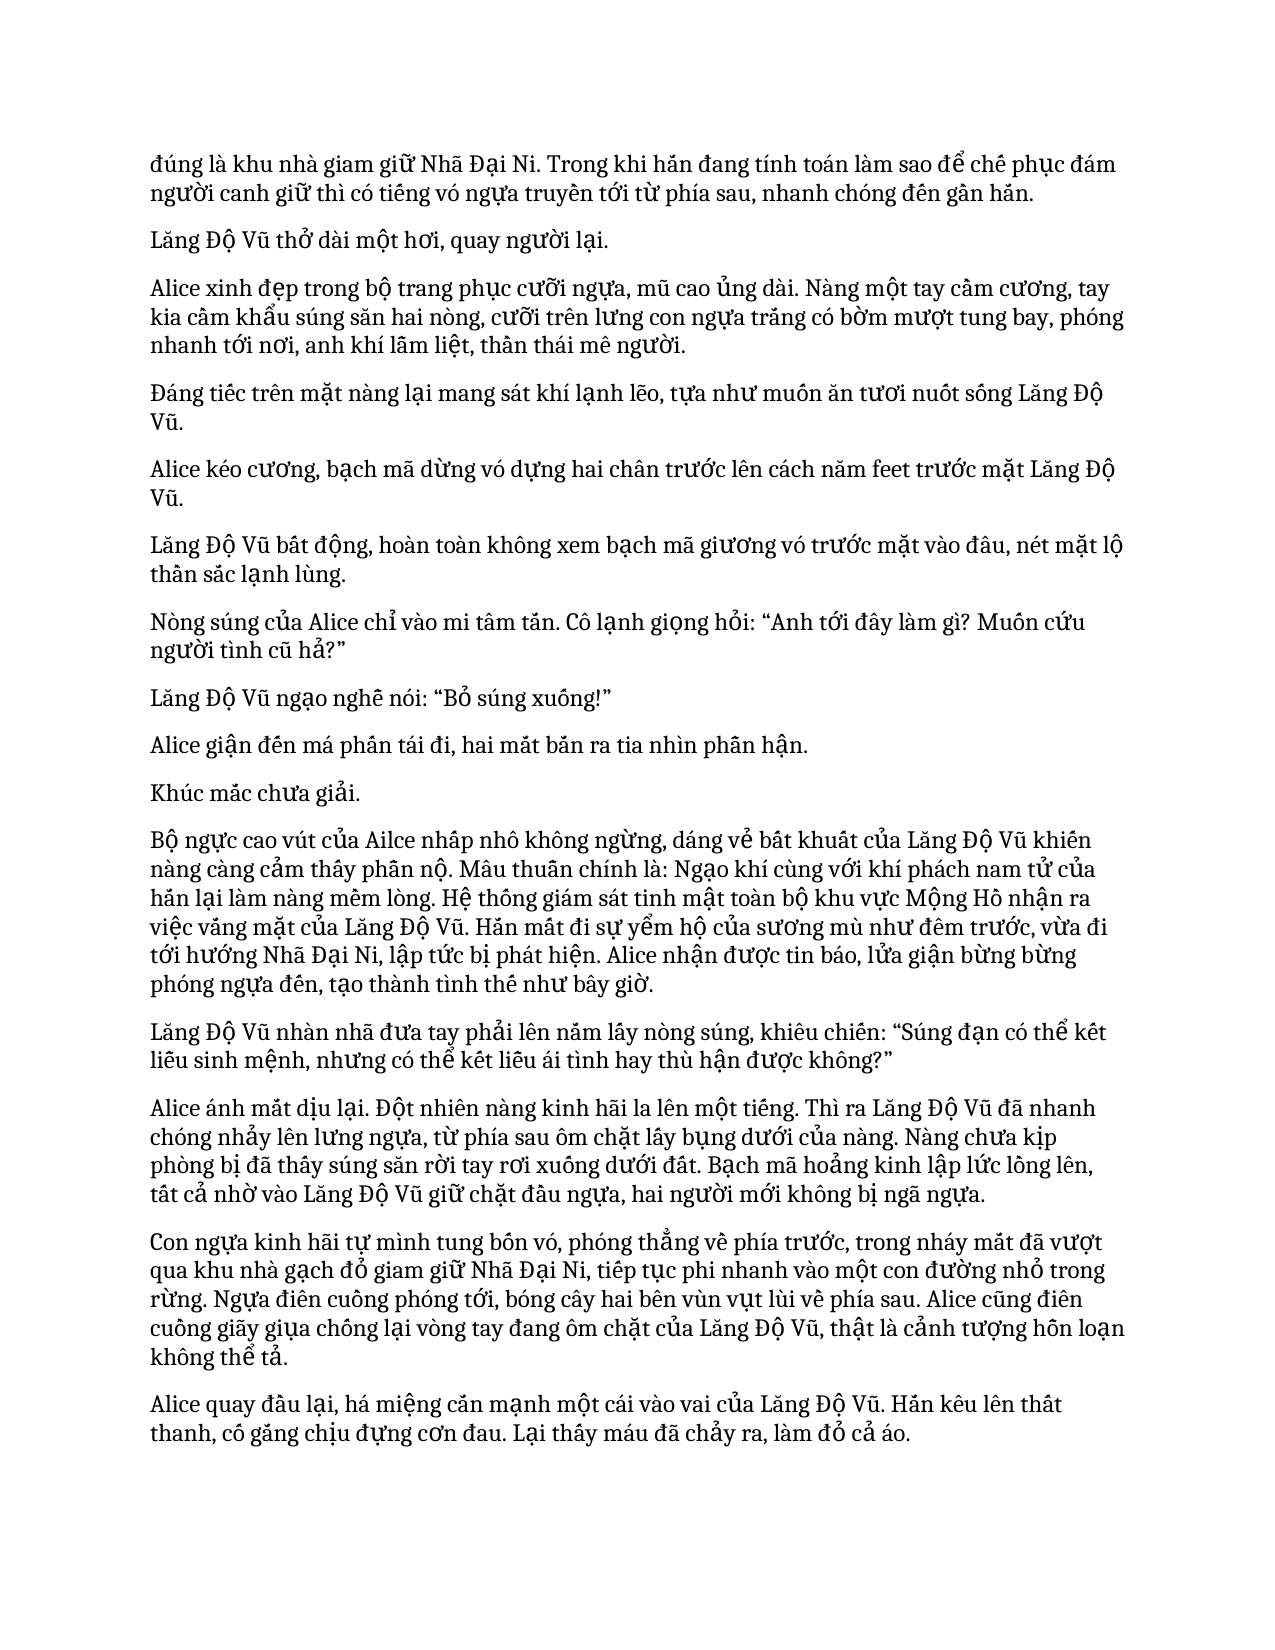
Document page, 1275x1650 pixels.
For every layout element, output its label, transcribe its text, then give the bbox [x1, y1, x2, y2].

text Lăng Độ Vũ bất động, hoàn toàn không xem bạch mã giương vó trước mặt vào đâu, nét mặt lộ thần sắc lạnh lùng. [150, 531, 1125, 589]
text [150, 150, 1125, 207]
text Nòng súng của Alice chỉ vào mi tâm tắn. Cô lạnh giọng hỏi: “Anh tới đây làm gì? Muốn cứu người tình cũ hả?” [150, 607, 1125, 665]
text Alice kéo cương, bạch mã dừng vó dựng hai chân trước lên cách năm feet trước mặt Lăng Độ Vũ. [150, 455, 1125, 512]
text Đáng tiếc trên mặt nàng lại mang sát khí lạnh lẽo, tựa như muốn ăn tươi nuốt sống Lăng Độ Vũ. [150, 379, 1125, 436]
text Alice ánh mắt dịu lại. Đột nhiên nàng kinh hãi la lên một tiếng. Thì ra Lăng Độ Vũ đã nhanh chóng nhảy lên lưng ngựa, từ phía sau ôm chặt lấy bụng dưới của nàng. Nàng chưa kịp phòng bị đã thấy súng săn rời tay rơi xuống dưới đất. Bạch mã hoảng kinh lập lức lồng lên, tất cả nhờ vào Lăng Độ Vũ giữ chặt đầu ngựa, hai người mới không bị ngã ngựa. [150, 1094, 1125, 1209]
text Alice quay đầu lại, há miệng cắn mạnh một cái vào vai của Lăng Độ Vũ. Hắn kêu lên thất thanh, cố gắng chịu đựng cơn đau. Lại thấy máu đã chảy ra, làm đỏ cả áo. [150, 1390, 1125, 1447]
text Bộ ngực cao vút của Ailce nhấp nhô không ngừng, dáng vẻ bất khuất của Lăng Độ Vũ khiến nàng càng cảm thấy phẫn nộ. Mâu thuẫn chính là: Ngạo khí cùng với khí phách nam tử của hắn lại làm nàng mềm lòng. Hệ thống giám sát tinh mật toàn bộ khu vực Mộng Hồ nhận ra việc vắng mặt của Lăng Độ Vũ. Hắn mất đi sự yểm hộ của sương mù như đêm trước, vừa đi tới hướng Nhã Đại Ni, lập tức bị phát hiện. Alice nhận được tin báo, lửa giận bừng bừng phóng ngựa đến, tạo thành tình thế như bây giờ. [150, 826, 1125, 999]
text Lăng Độ Vũ nhàn nhã đưa tay phải lên nắm lấy nòng súng, khiêu chiến: “Súng đạn có thể kết liễu sinh mệnh, nhưng có thể kết liễu ái tình hay thù hận được không?” [150, 1017, 1125, 1075]
text Alice xinh đẹp trong bộ trang phục cưỡi ngựa, mũ cao ủng dài. Nàng một tay cầm cương, tay kia cầm khẩu súng săn hai nòng, cưỡi trên lưng con ngựa trắng có bờm mượt tung bay, phóng nhanh tới nơi, anh khí lẫm liệt, thần thái mê người. [150, 274, 1125, 360]
text Khúc mắc chưa giải. [150, 779, 1125, 807]
text Alice giận đến má phấn tái đi, hai mắt bắn ra tia nhìn phẫn hận. [150, 731, 1125, 760]
text Lăng Độ Vũ ngạo nghễ nói: “Bỏ súng xuống!” [150, 684, 1125, 712]
text Lăng Độ Vũ thở dài một hơi, quay người lại. [150, 226, 1125, 255]
text Con ngựa kinh hãi tự mình tung bốn vó, phóng thẳng về phía trước, trong nháy mắt đã vượt qua khu nhà gạch đỏ giam giữ Nhã Đại Ni, tiếp tục phi nhanh vào một con đường nhỏ trong rừng. Ngựa điên cuồng phóng tới, bóng cây hai bên vùn vụt lùi về phía sau. Alice cũng điên cuồng giãy giụa chống lại vòng tay đang ôm chặt của Lăng Độ Vũ, thật là cảnh tượng hỗn loạn không thể tả. [150, 1227, 1125, 1371]
